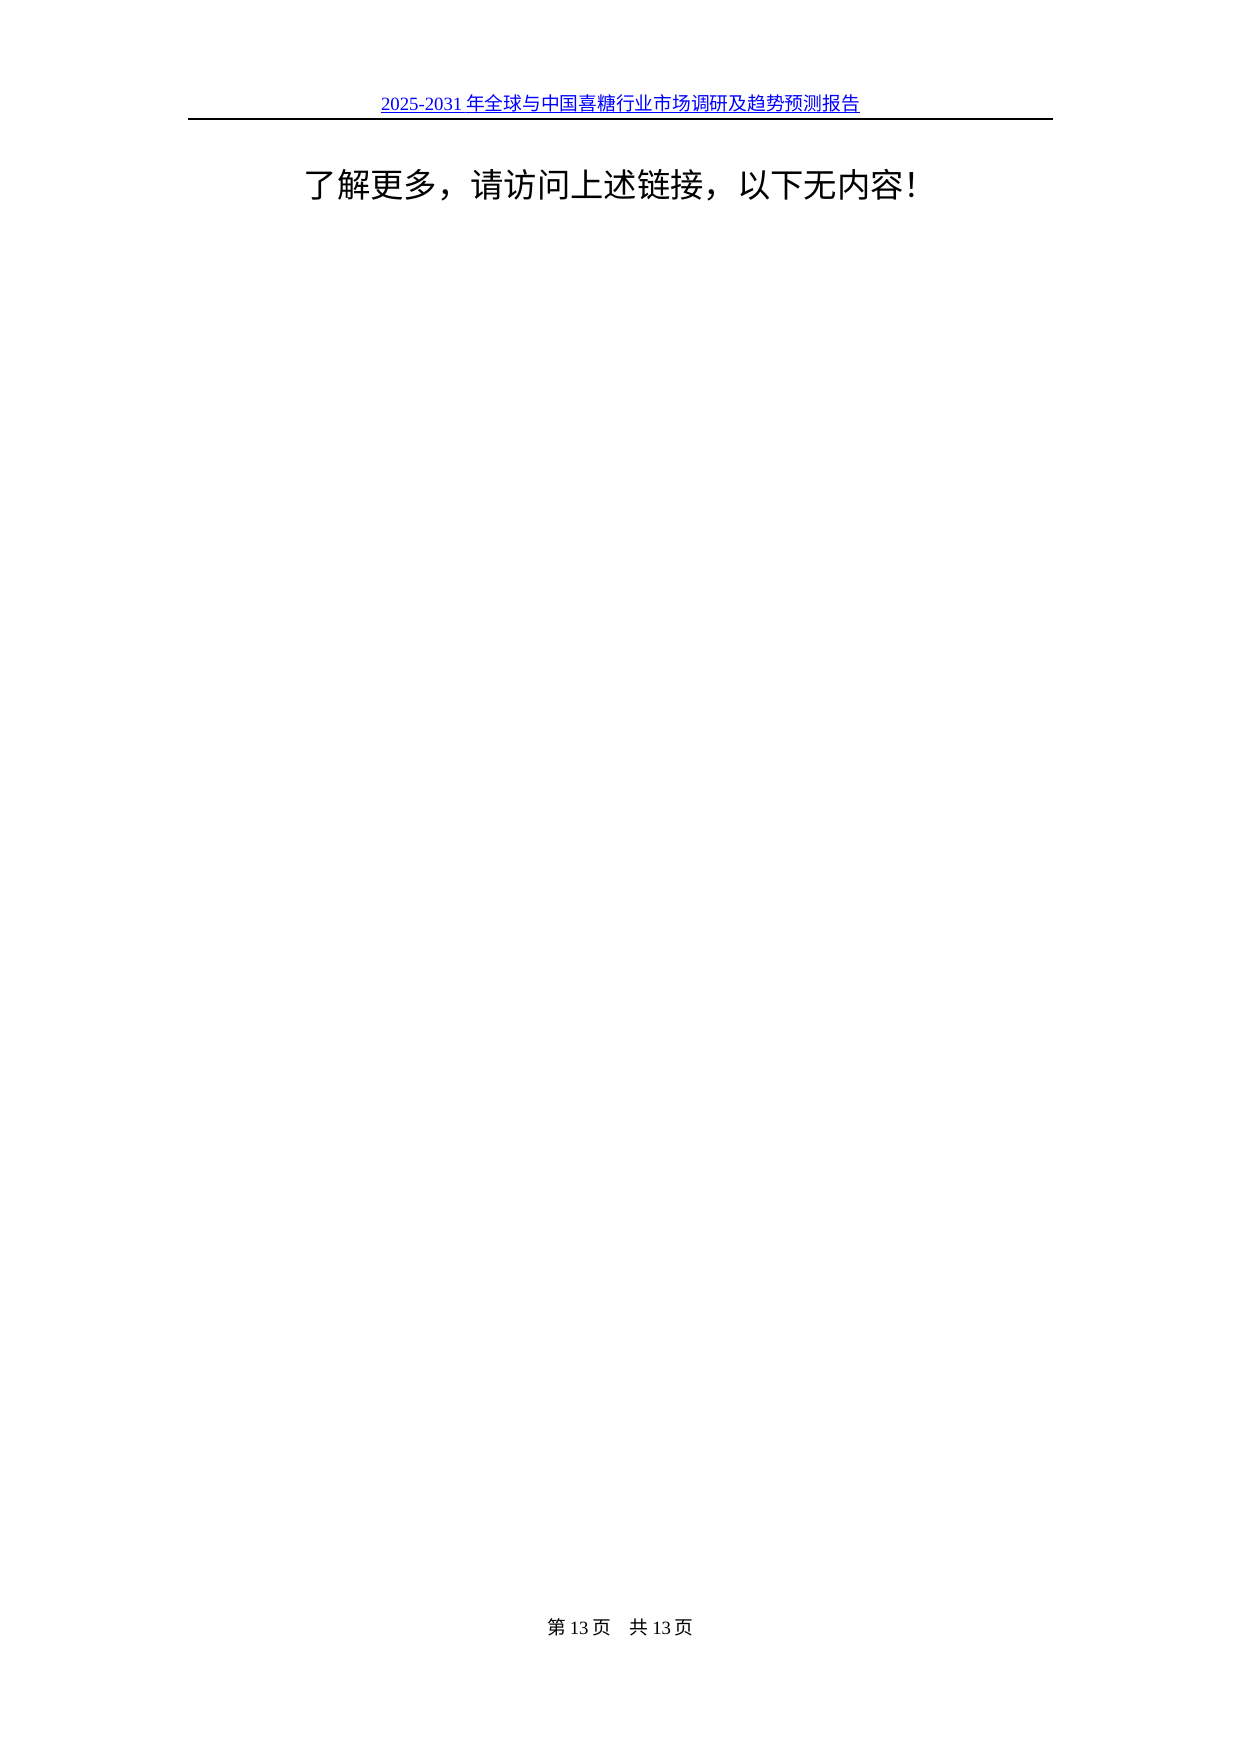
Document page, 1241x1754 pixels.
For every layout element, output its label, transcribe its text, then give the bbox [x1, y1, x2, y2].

title 了解更多，请访问上述链接，以下无内容！ [187, 150, 1053, 215]
